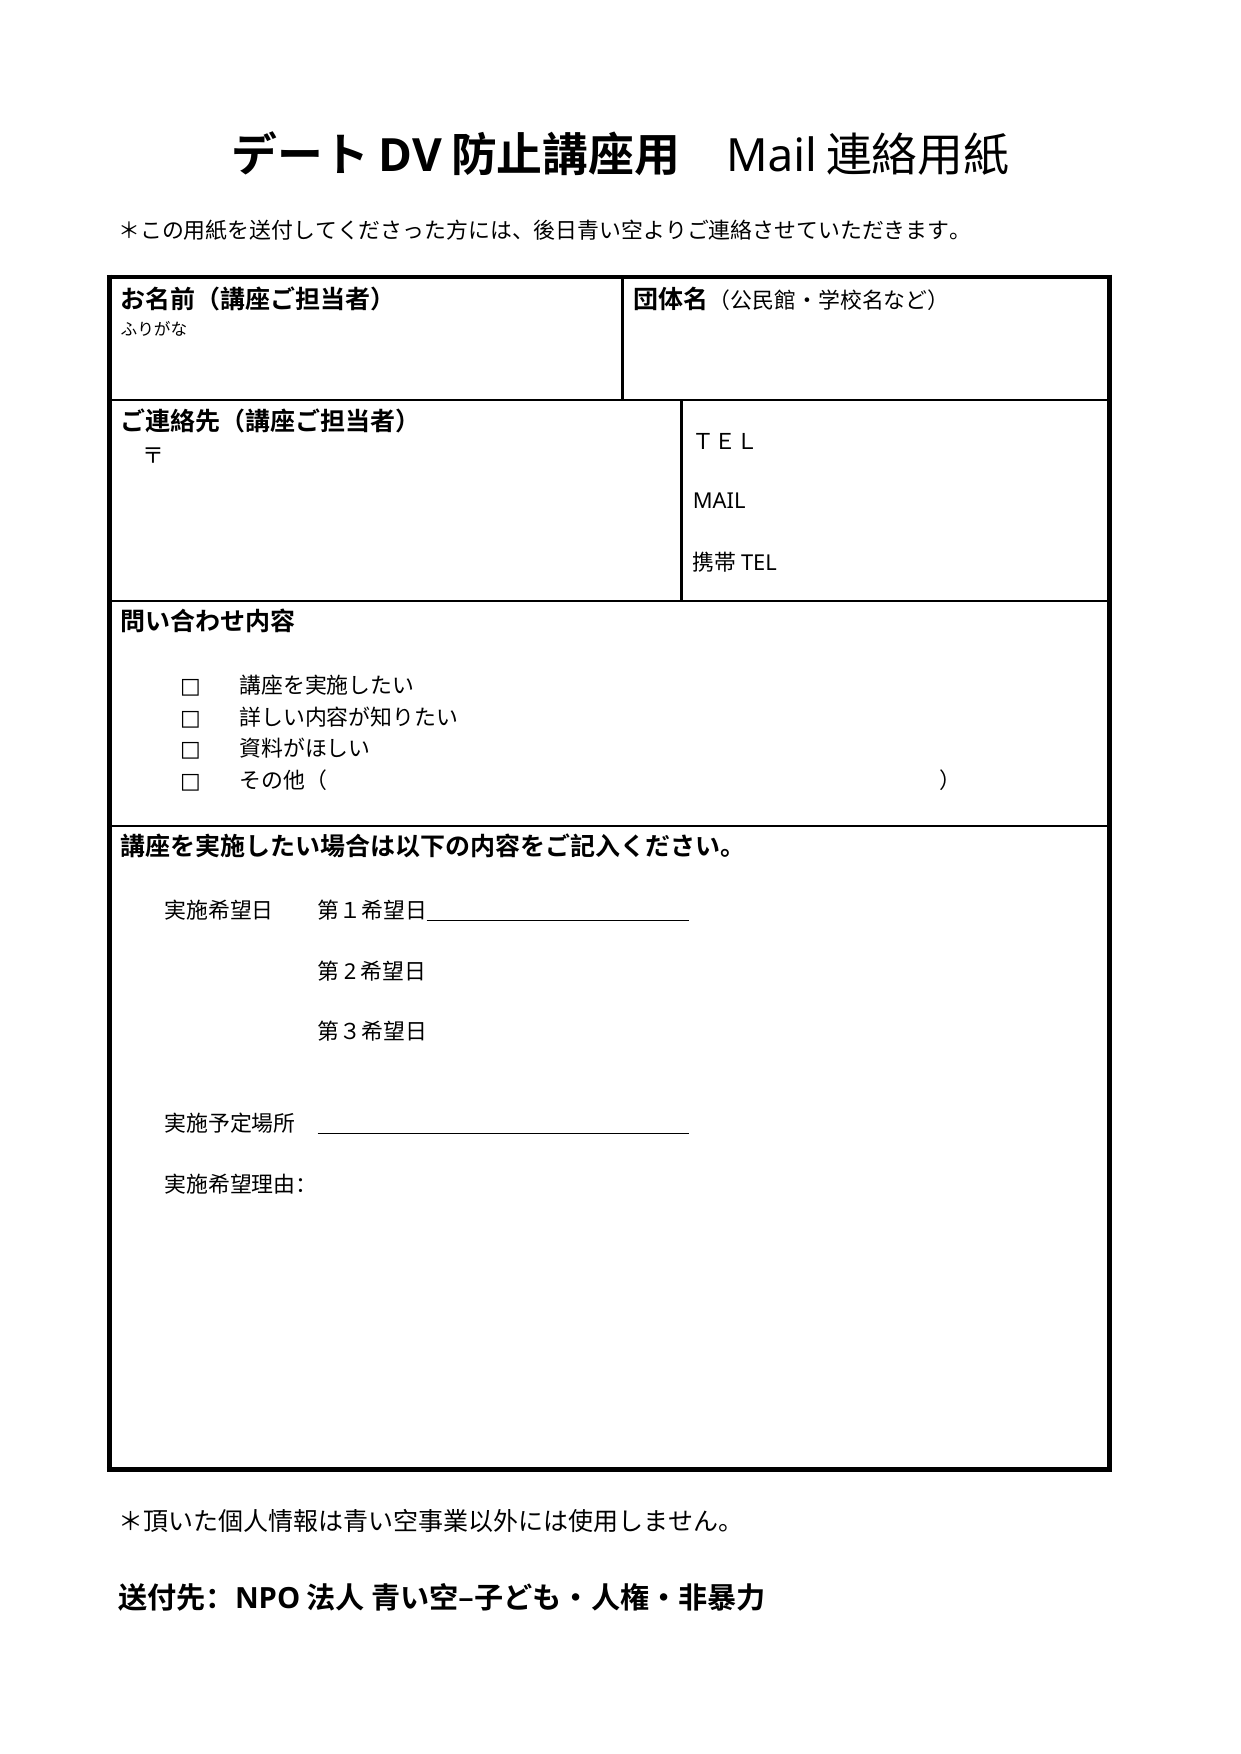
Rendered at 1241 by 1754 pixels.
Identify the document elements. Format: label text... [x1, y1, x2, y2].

text 送付先：NPO法人 青い空–子ども・人権・非暴力 [118, 1574, 1122, 1617]
table_cell ＴＥＬ MAIL 携帯TEL [683, 401, 1107, 599]
text ＊頂いた個人情報は青い空事業以外には使用しません。 [118, 1501, 1122, 1538]
text ＊この用紙を送付してくださった方には、後日青い空よりご連絡させていただきます。 [118, 213, 1122, 245]
table_cell 問い合わせ内容 講座を実施したい 詳しい内容が知りたい 資料がほしい その他（ ） [112, 602, 1107, 824]
text デートDV防止講座用 Mail連絡用紙 [118, 118, 1122, 185]
table_header 団体名（公民館・学校名など） [624, 279, 1107, 399]
table_cell 講座を実施したい場合は以下の内容をご記入ください。 実施希望日 第１希望日 第2希望日 第３希望日 実施予定場所 実施希望理由： [112, 827, 1107, 1467]
table_cell ご連絡先（講座ご担当者） 〒 [112, 401, 680, 599]
table_header お名前（講座ご担当者） ふりがな [112, 279, 621, 399]
